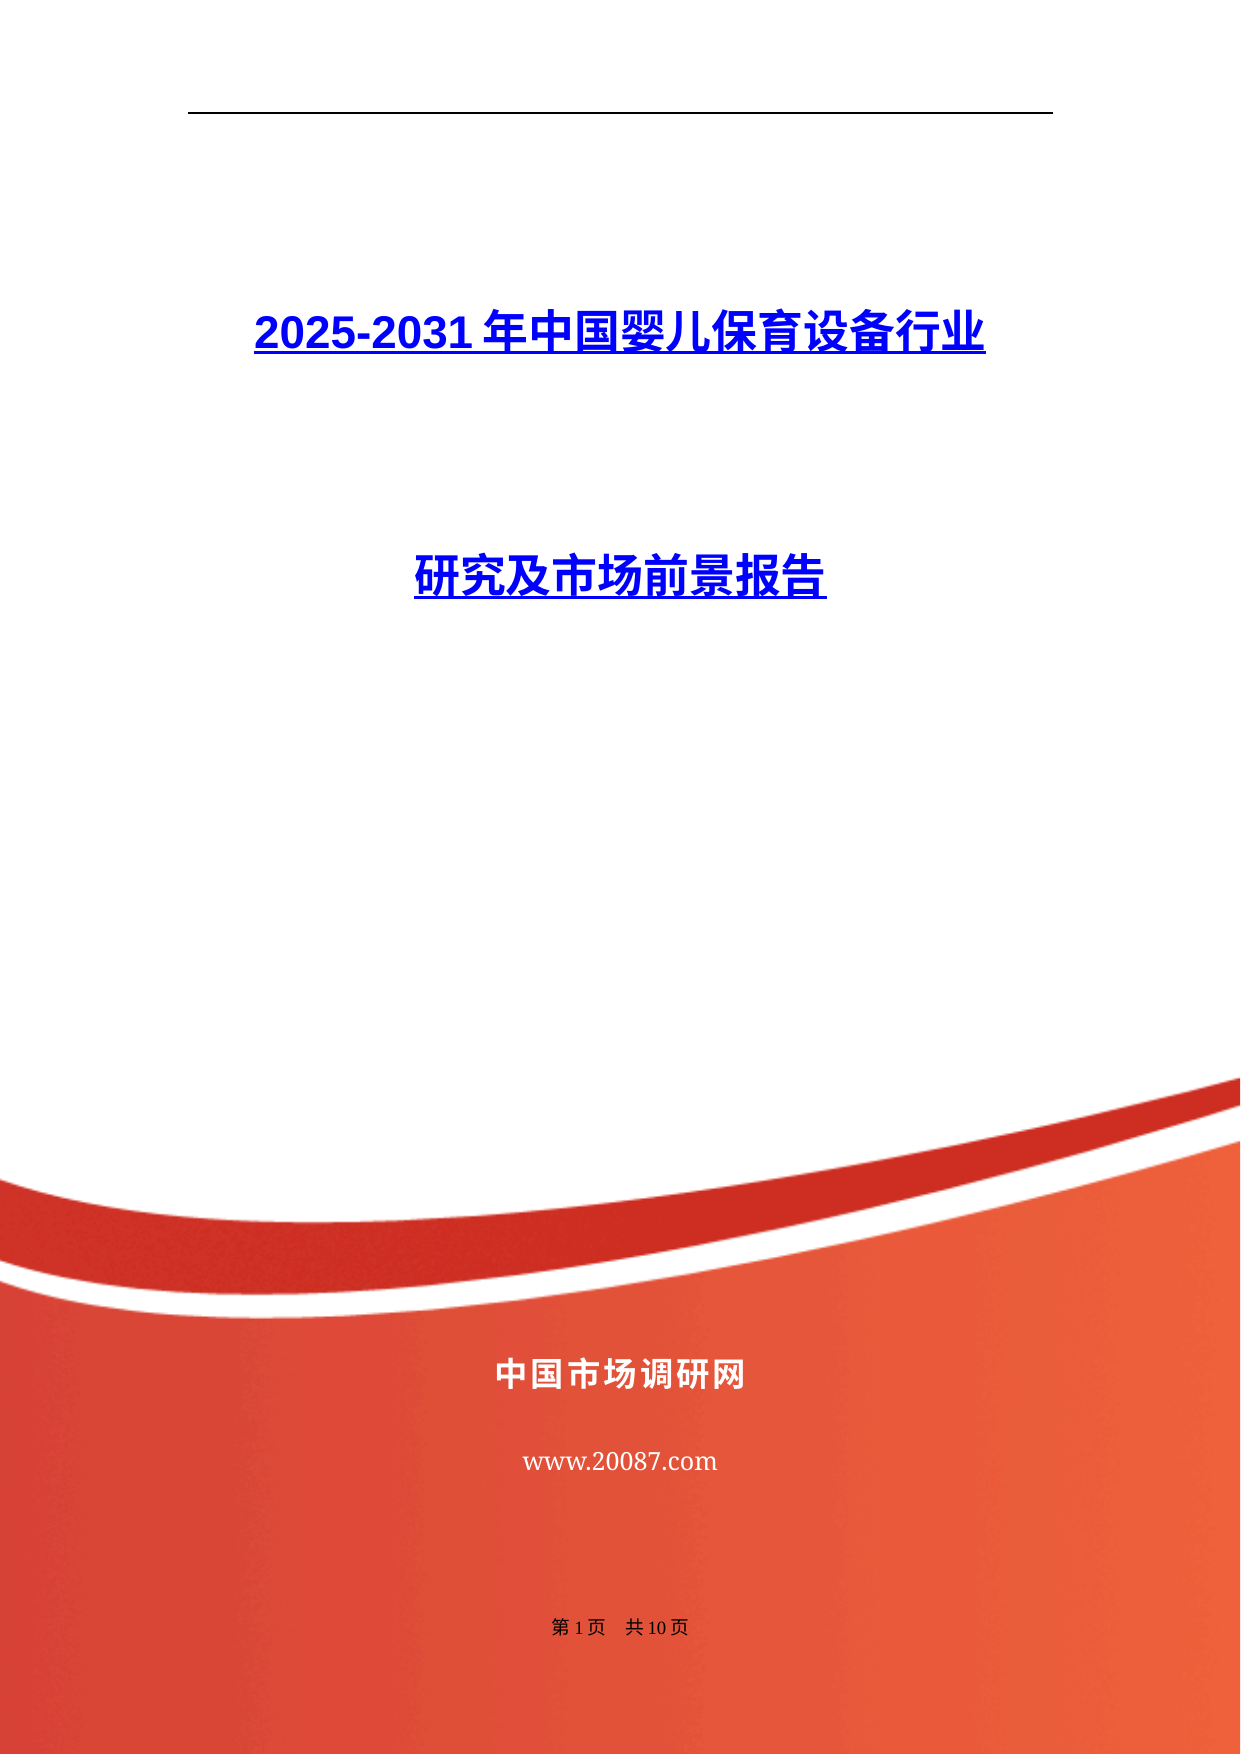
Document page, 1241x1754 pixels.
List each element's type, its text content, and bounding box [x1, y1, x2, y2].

table_header 2025-2031年中国婴儿保育设备行业研究及市场前景报告 [188, 207, 1053, 773]
subtitle 中国市场调研网 [187, 1339, 1053, 1404]
picture [0, 1006, 1241, 1754]
text www.20087.com [187, 1428, 1053, 1493]
